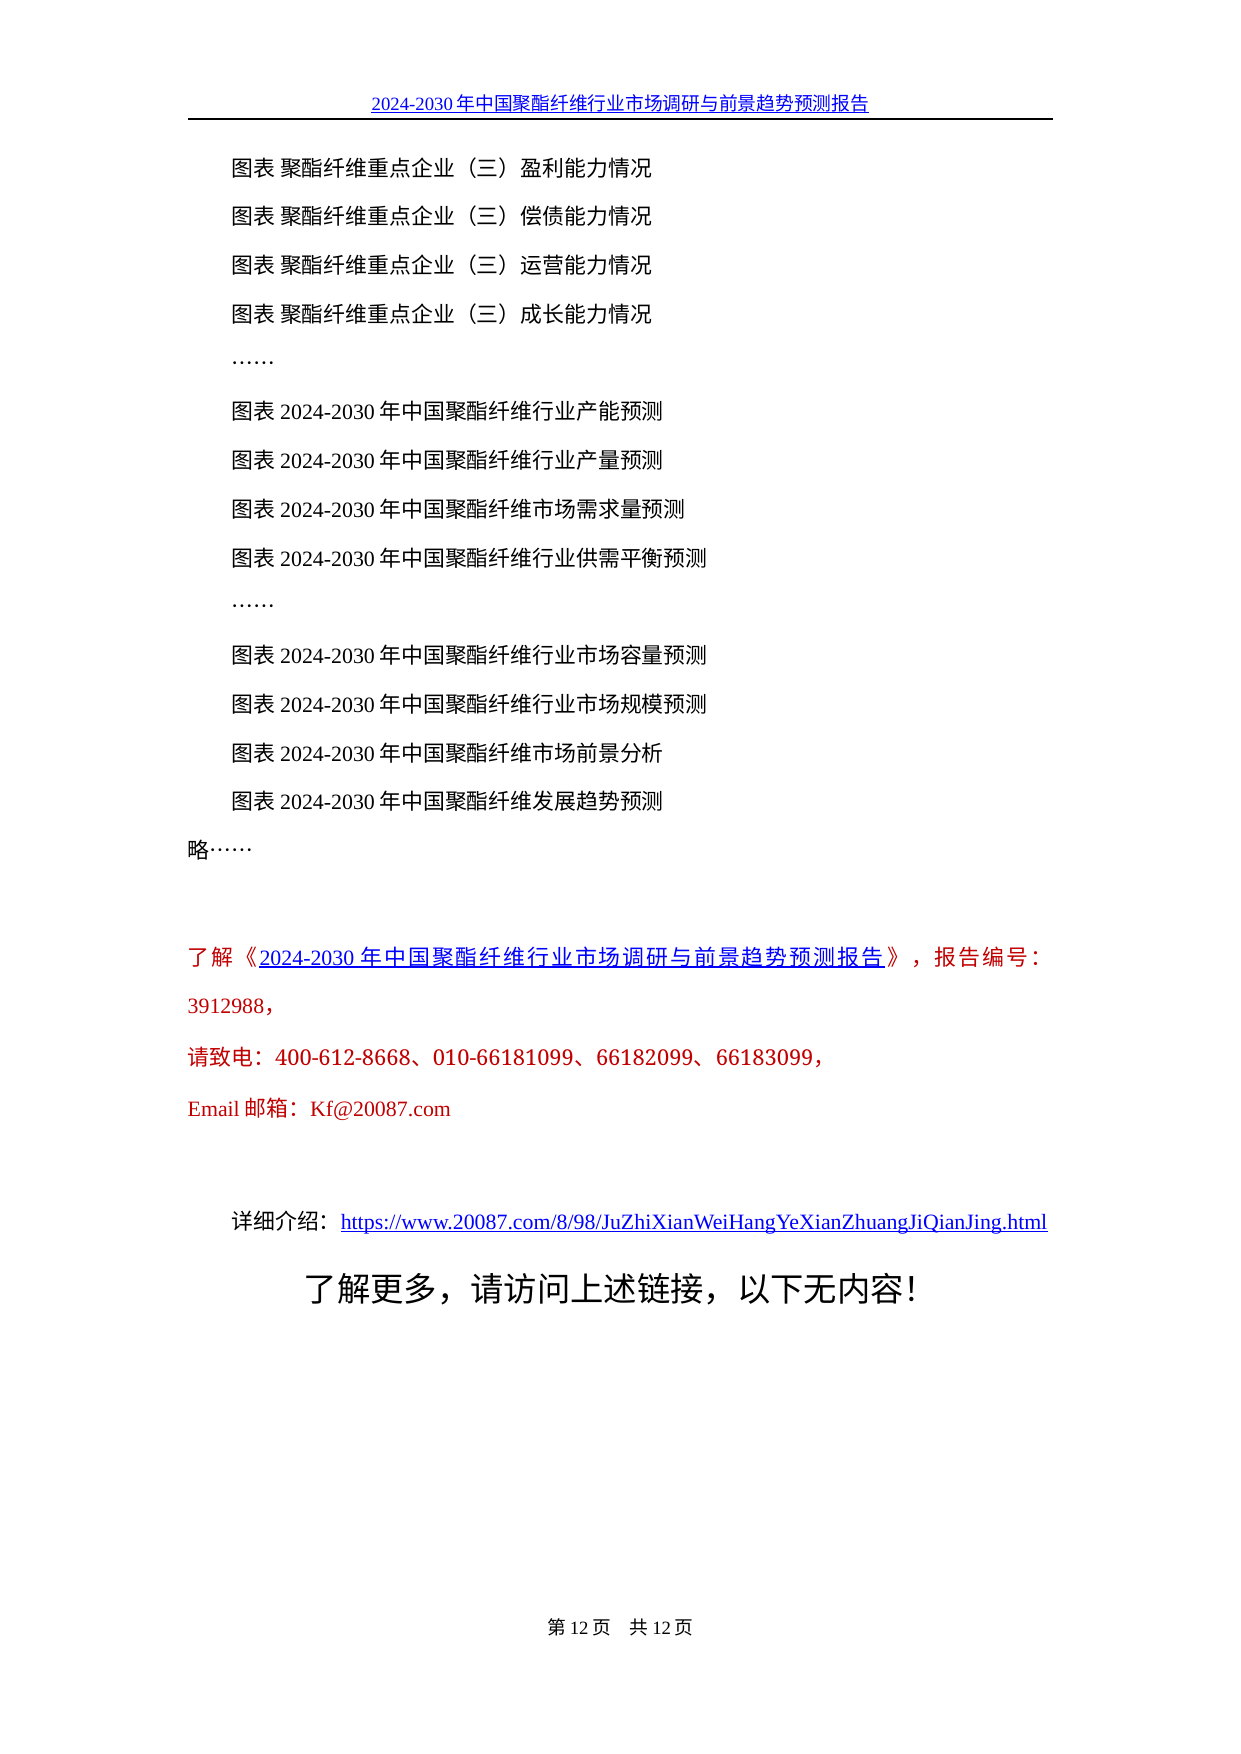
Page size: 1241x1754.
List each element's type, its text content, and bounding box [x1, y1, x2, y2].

title 了解更多，请访问上述链接，以下无内容！ [187, 1254, 1053, 1319]
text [187, 150, 1053, 865]
text 详细介绍：https://www.20087.com/8/98/JuZhiXianWeiHangYeXianZhuangJiQianJing.html [187, 1204, 1053, 1236]
text 请致电：400-612-8668、010-66181099、66182099、66183099， [187, 1039, 1053, 1072]
text Email邮箱：Kf@20087.com [187, 1091, 1053, 1123]
text 了解《2024-2030年中国聚酯纤维行业市场调研与前景趋势预测报告》，报告编号：3912988， [187, 939, 1053, 1020]
